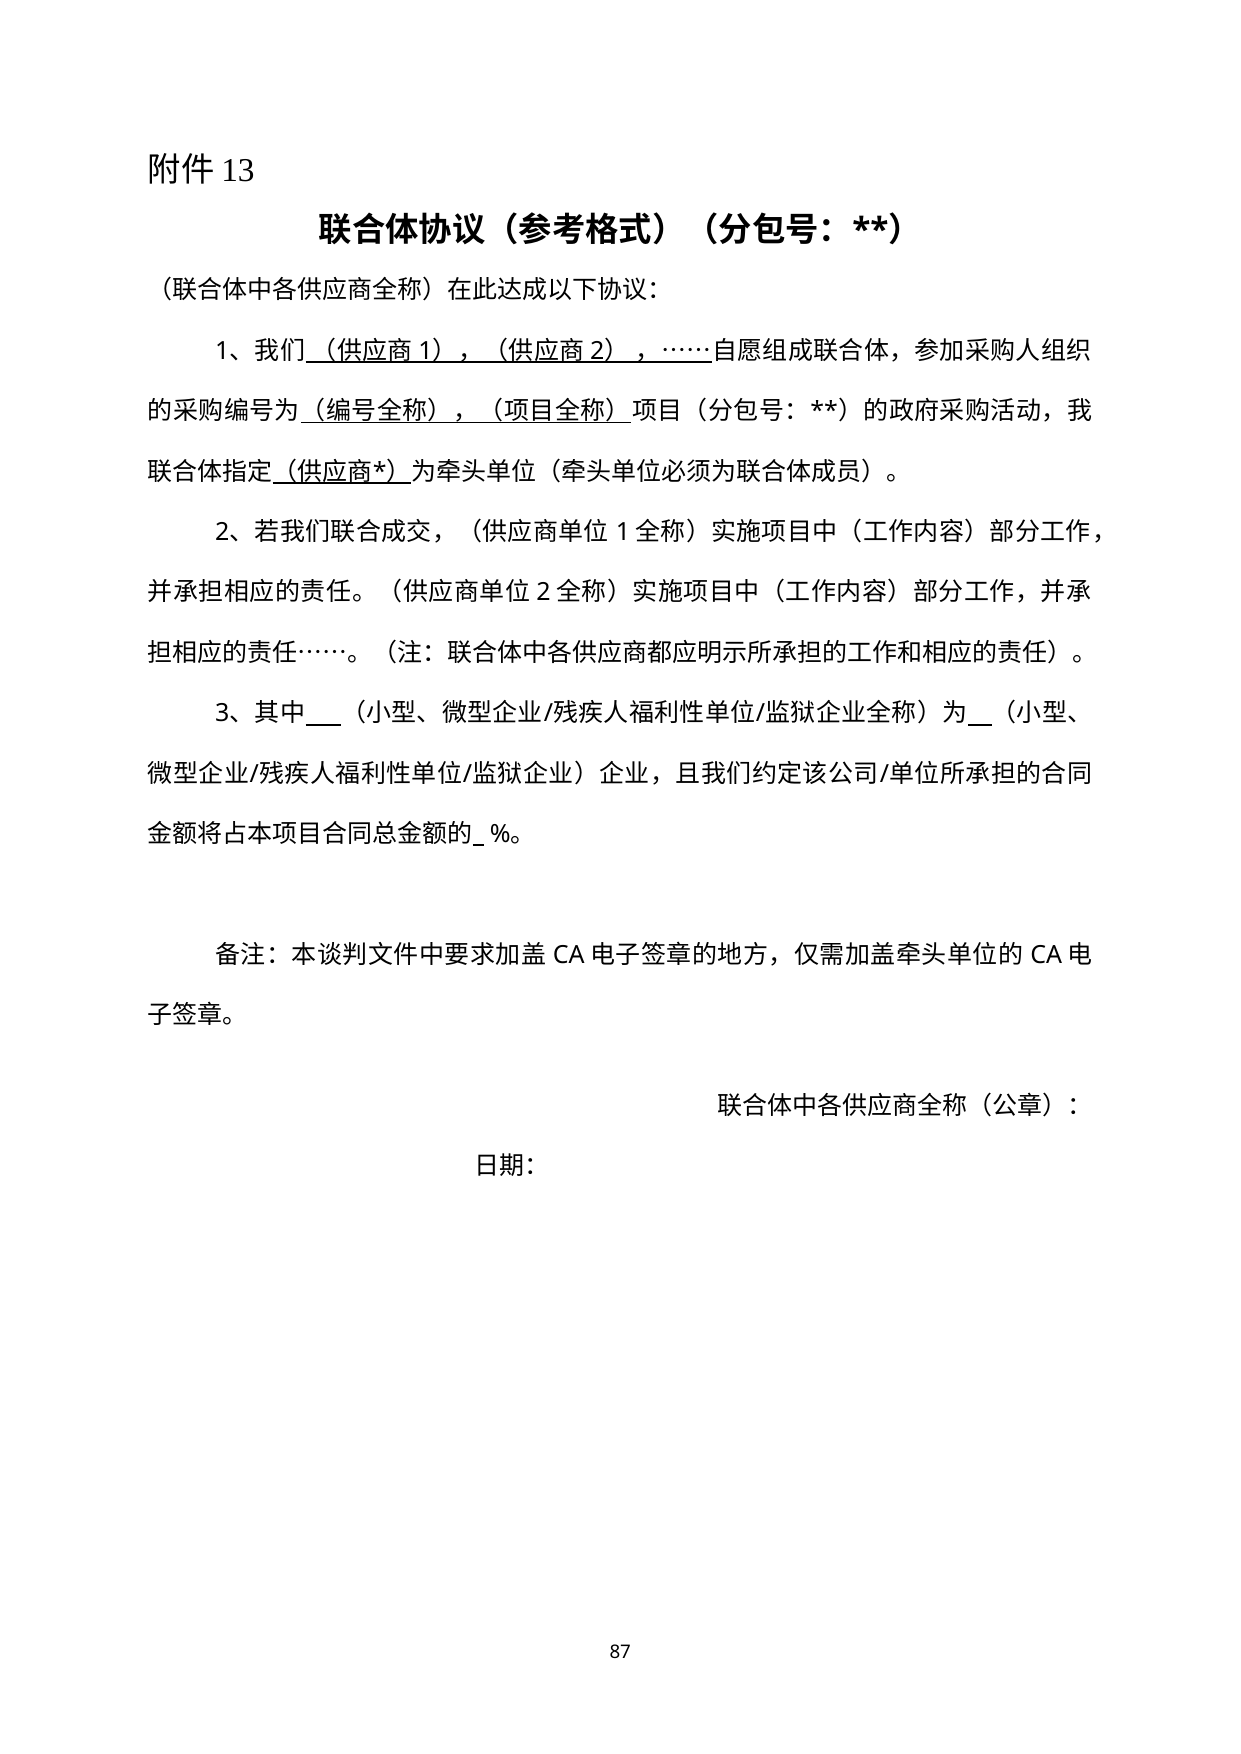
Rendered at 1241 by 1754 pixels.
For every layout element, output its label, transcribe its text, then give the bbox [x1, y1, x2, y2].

text （联合体中各供应商全称）在此达成以下协议： [148, 258, 1093, 318]
text 3、其中 （小型、微型企业/残疾人福利性单位/监狱企业全称）为 （小型、微型企业/残疾人福利性单位/监狱企业）企业，且我们约定该公司/单位所承担的合同金额将占本项目合同总金额的 %。 [148, 681, 1093, 862]
text 2、若我们联合成交，（供应商单位1全称）实施项目中（工作内容）部分工作，并承担相应的责任。（供应商单位2全称）实施项目中（工作内容）部分工作，并承担相应的责任……。（注：联合体中各供应商都应明示所承担的工作和相应的责任）。 [148, 499, 1093, 681]
text 备注：本谈判文件中要求加盖CA电子签章的地方，仅需加盖牵头单位的CA电子签章。 [148, 922, 1093, 1043]
text 联合体中各供应商全称（公章）： [148, 1073, 1093, 1134]
text 附件13 [148, 137, 1093, 197]
text 日期： [148, 1134, 1093, 1194]
text 1、我们 （供应商1），（供应商2） ，……自愿组成联合体，参加采购人组织的采购编号为（编号全称），（项目全称）项目（分包号：**）的政府采购活动，我联合体指定（供应商*）为牵头单位（牵头单位必须为联合体成员）。 [148, 318, 1093, 499]
text 联合体协议（参考格式）（分包号：**） [148, 197, 1093, 258]
